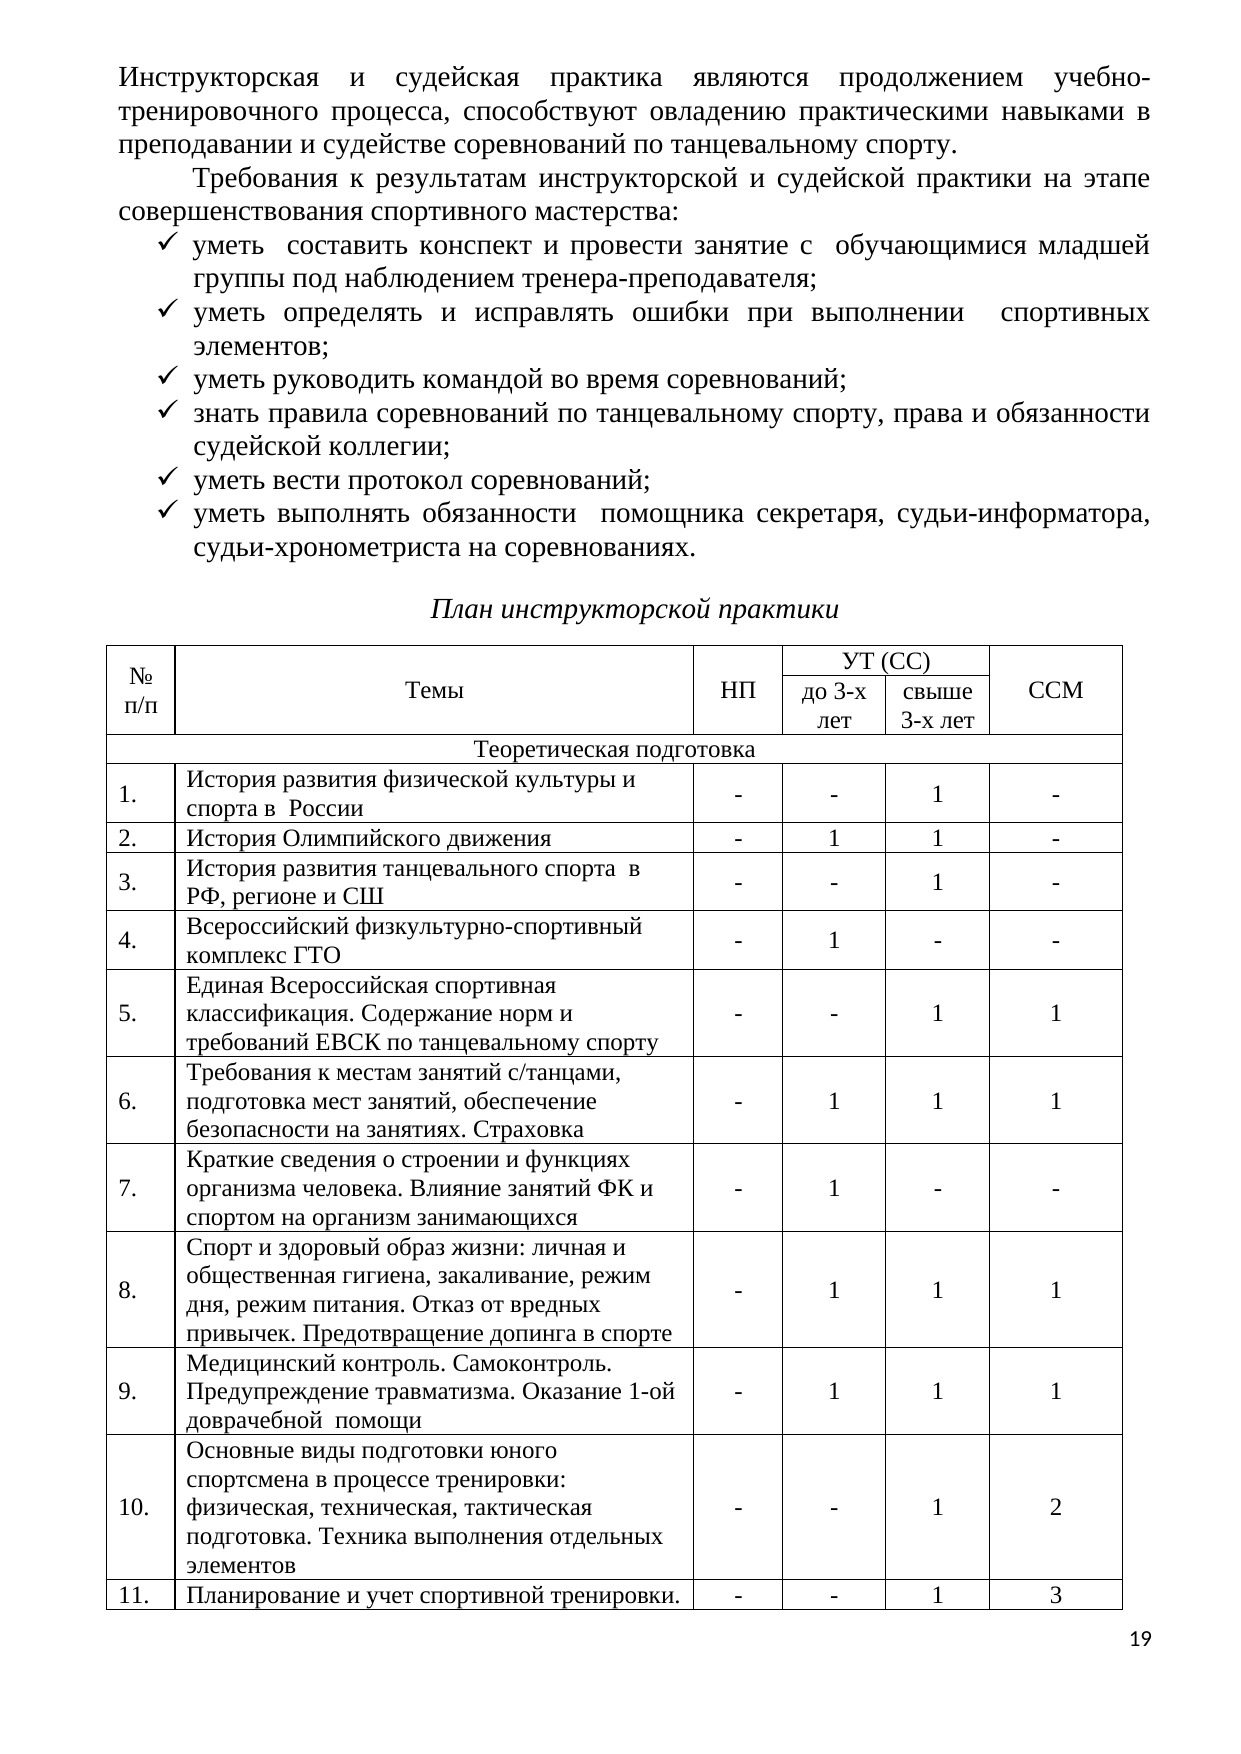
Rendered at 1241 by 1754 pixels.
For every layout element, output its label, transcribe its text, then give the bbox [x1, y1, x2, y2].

table_cell 1 [783, 1348, 885, 1434]
table_cell 1 [886, 1435, 989, 1579]
table_cell 3. [107, 853, 174, 910]
table_cell Всероссийский физкультурно-спортивный комплекс ГТО [176, 911, 693, 969]
table_header № п/п [107, 646, 174, 733]
table_cell 1 [886, 1057, 989, 1143]
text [118, 59, 1152, 160]
table_cell - [783, 853, 885, 910]
table_header Темы [176, 646, 693, 733]
table_cell 4. [107, 911, 174, 969]
list уметь определять и исправлять ошибки при выполнении спортивных элементов; [156, 294, 1152, 361]
table_cell 1 [886, 1580, 989, 1608]
table_cell - [694, 1144, 782, 1231]
table_cell 1 [783, 823, 885, 852]
table_header НП [694, 646, 782, 733]
table_cell 1 [886, 1232, 989, 1347]
table_cell История Олимпийского движения [176, 823, 693, 852]
table_cell - [694, 764, 782, 822]
table_cell 1 [990, 1232, 1122, 1347]
table_cell 1 [886, 764, 989, 822]
table_cell 1 [990, 970, 1122, 1056]
table_cell Медицинский контроль. Самоконтроль. Предупреждение травматизма. Оказание 1-ой доврачебной помощи [176, 1348, 693, 1434]
table_cell - [694, 853, 782, 910]
table_cell История развития танцевального спорта в РФ, регионе и СШ [176, 853, 693, 910]
table_cell - [990, 823, 1122, 852]
table_cell - [990, 764, 1122, 822]
table_cell Спорт и здоровый образ жизни: личная и общественная гигиена, закаливание, режим дня, режим питания. Отказ от вредных привычек. Предотвращение допинга в спорте [176, 1232, 693, 1347]
text Требования к результатам инструкторской и судейской практики на этапе совершенствования спортивного мастерства: [118, 160, 1152, 227]
table_cell 1 [886, 853, 989, 910]
table_cell - [783, 970, 885, 1056]
table_cell 1 [886, 970, 989, 1056]
table_cell - [694, 823, 782, 852]
table_cell Краткие сведения о строении и функциях организма человека. Влияние занятий ФК и спортом на организм занимающихся [176, 1144, 693, 1231]
table_cell - [694, 1348, 782, 1434]
list уметь выполнять обязанности помощника секретаря, судьи-информатора, судьи-хронометриста на соревнованиях. [156, 496, 1152, 563]
table_cell Основные виды подготовки юного спортсмена в процессе тренировки: физическая, техническая, тактическая подготовка. Техника выполнения отдельных элементов [176, 1435, 693, 1579]
table_cell - [990, 911, 1122, 969]
table_cell до 3-х лет [783, 676, 885, 733]
table_cell - [783, 1435, 885, 1579]
table_cell - [886, 911, 989, 969]
list уметь вести протокол соревнований; [156, 462, 1152, 496]
text План инструкторской практики [118, 591, 1152, 624]
table_cell 3 [990, 1580, 1122, 1608]
list знать правила соревнований по танцевальному спорту, права и обязанности судейской коллегии; [156, 395, 1152, 462]
table_cell 1 [886, 823, 989, 852]
table_cell Требования к местам занятий с/танцами, подготовка мест занятий, обеспечение безопасности на занятиях. Страховка [176, 1057, 693, 1143]
table_cell Теоретическая подготовка [107, 735, 1122, 763]
table_cell Единая Всероссийская спортивная классификация. Содержание норм и требований ЕВСК по танцевальному спорту [176, 970, 693, 1056]
table_cell История развития физической культуры и спорта в России [176, 764, 693, 822]
table_cell 2. [107, 823, 174, 852]
table_cell 1 [783, 911, 885, 969]
table_cell - [694, 1232, 782, 1347]
table_cell 8. [107, 1232, 174, 1347]
table_cell свыше 3-х лет [886, 676, 989, 733]
table_header ССМ [990, 646, 1122, 733]
table_cell 1 [990, 1057, 1122, 1143]
table_cell 11. [107, 1580, 174, 1608]
table_cell 1 [783, 1057, 885, 1143]
table_cell - [694, 1580, 782, 1608]
table_cell 1. [107, 764, 174, 822]
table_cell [176, 1580, 693, 1608]
table_cell 1 [886, 1348, 989, 1434]
table_cell - [694, 1435, 782, 1579]
table_cell - [990, 1144, 1122, 1231]
table_cell - [694, 911, 782, 969]
table_cell - [886, 1144, 989, 1231]
list уметь составить конспект и провести занятие с обучающимися младшей группы под наблюдением тренера-преподавателя; [156, 227, 1152, 294]
table_cell 1 [783, 1232, 885, 1347]
table_header УТ (СС) [783, 646, 989, 675]
table_cell - [990, 853, 1122, 910]
table_cell - [694, 1057, 782, 1143]
table_cell 1 [783, 1144, 885, 1231]
table_cell 1 [990, 1348, 1122, 1434]
table_cell 10. [107, 1435, 174, 1579]
list уметь руководить командой во время соревнований; [156, 361, 1152, 395]
table_cell 7. [107, 1144, 174, 1231]
table_cell 2 [990, 1435, 1122, 1579]
table_cell - [783, 764, 885, 822]
table_cell 9. [107, 1348, 174, 1434]
table_cell - [783, 1580, 885, 1608]
table_cell 5. [107, 970, 174, 1056]
table_cell 6. [107, 1057, 174, 1143]
table_cell - [694, 970, 782, 1056]
